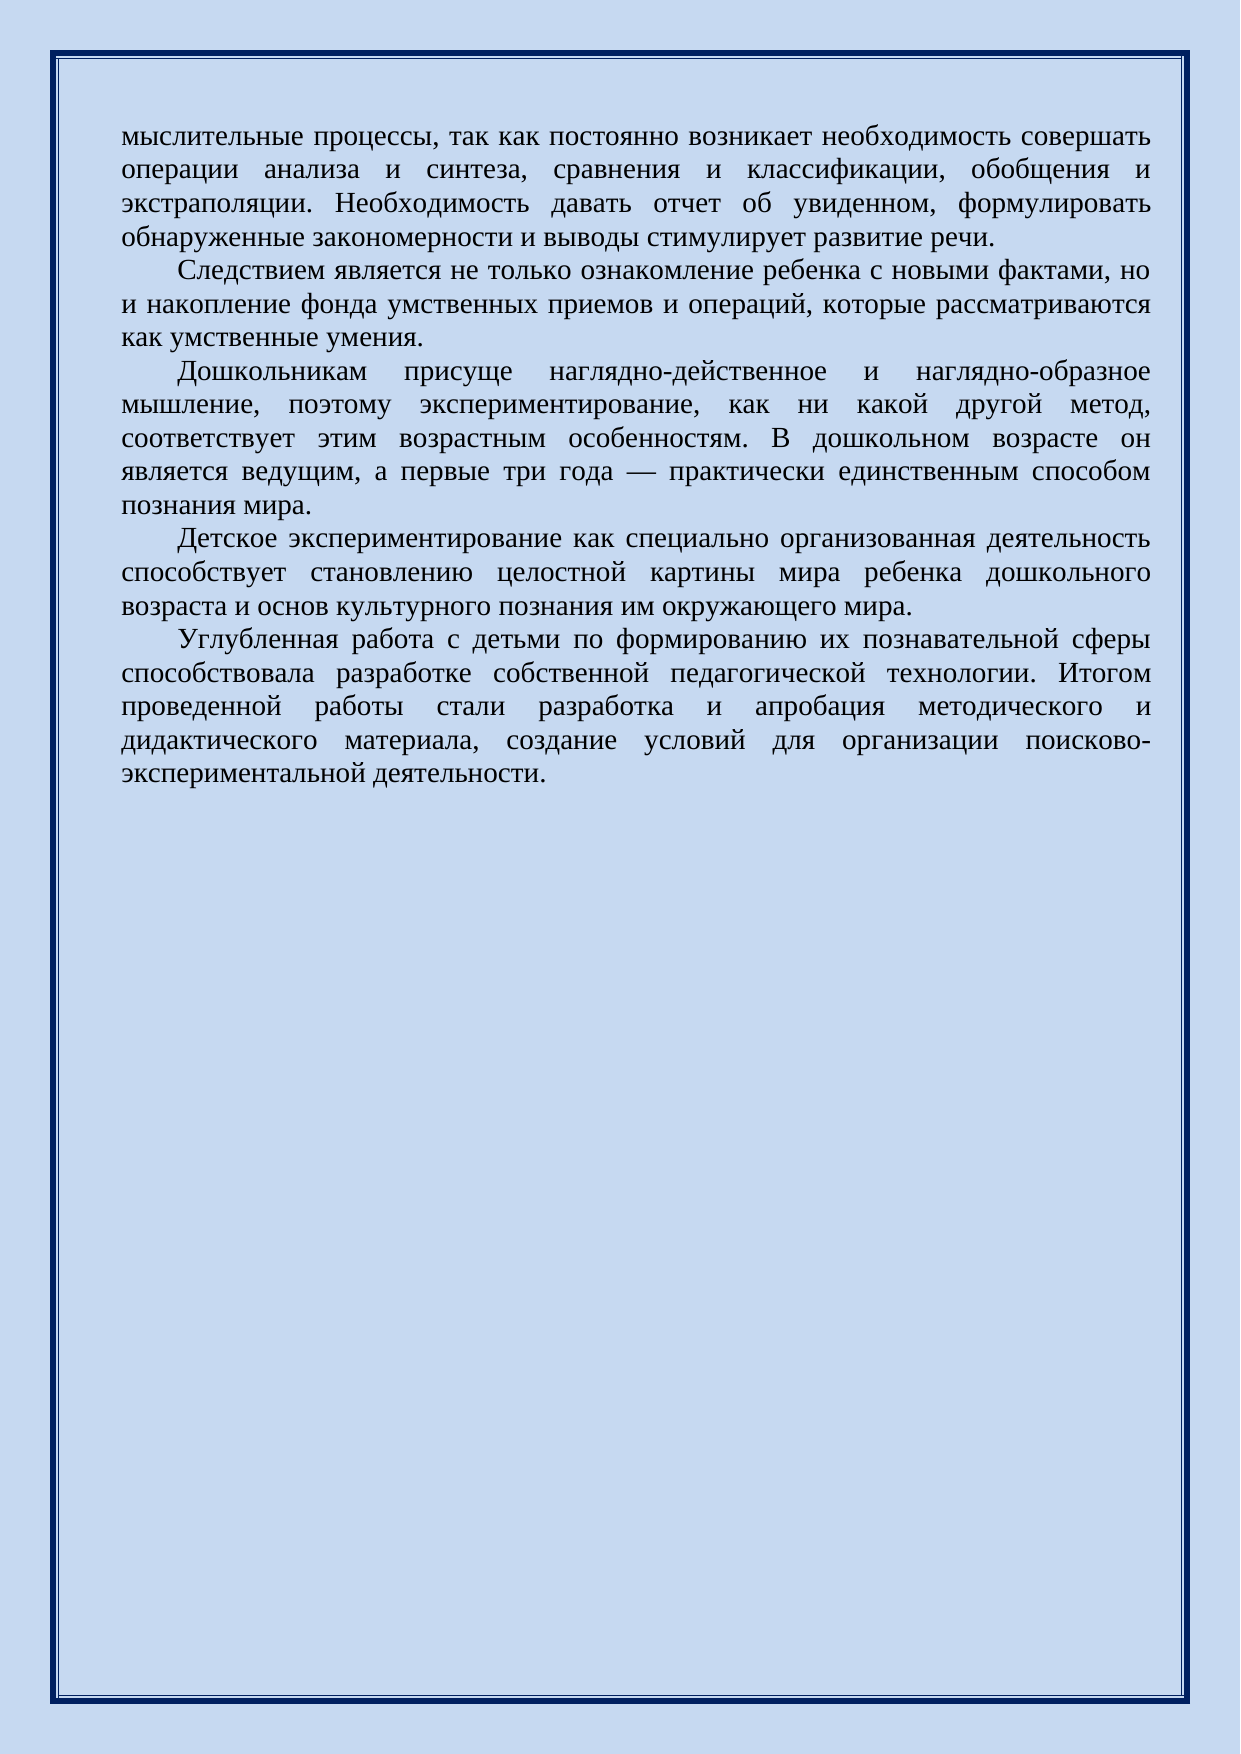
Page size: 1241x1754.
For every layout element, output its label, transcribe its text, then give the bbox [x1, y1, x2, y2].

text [121, 118, 1152, 252]
text Дошкольникам присуще наглядно-действенное и наглядно-образное мышление, поэтому экспериментирование, как ни какой другой метод, соответствует этим возрастным особенностям. В дошкольном возрасте он является ведущим, а первые три года — практически единственным способом познания мира. [121, 353, 1152, 521]
text Углубленная работа с детьми по формированию их познавательной сферы способствовала разработке собственной педагогической технологии. Итогом проведенной работы стали разработка и апробация методического и дидактического материала, создание условий для организации поисково-экспериментальной деятельности. [121, 621, 1152, 789]
text Следствием является не только ознакомление ребенка с новыми фактами, но и накопление фонда умственных приемов и операций, которые рассматриваются как умственные умения. [121, 252, 1152, 353]
text Детское экспериментирование как специально организованная деятельность способствует становлению целостной картины мира ребенка дошкольного возраста и основ культурного познания им окружающего мира. [121, 521, 1152, 621]
